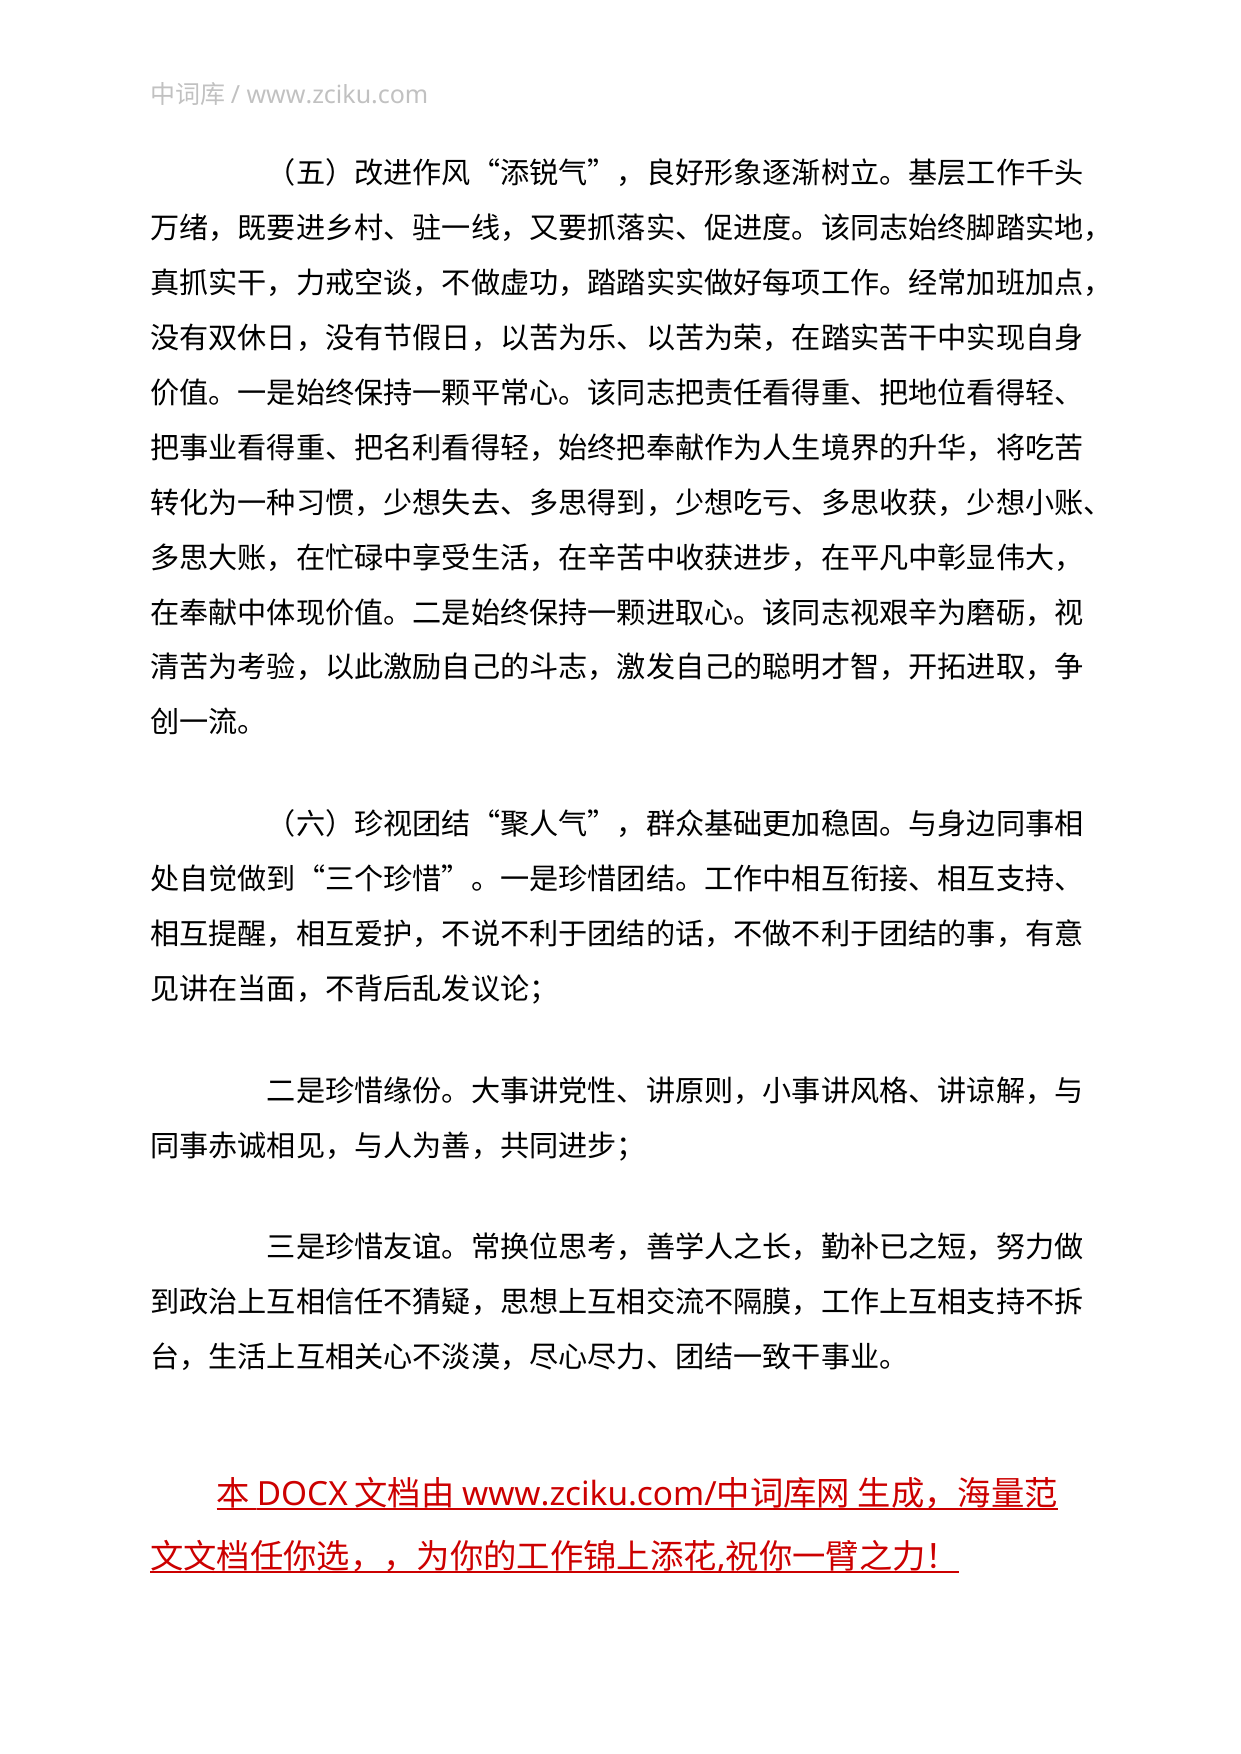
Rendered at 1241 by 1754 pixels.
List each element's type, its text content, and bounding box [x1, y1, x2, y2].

text 本DOCX文档由 www.zciku.com/中词库网 生成，海量范文文档任你选，，为你的工作锦上添花,祝你一臂之力！ [150, 1467, 1090, 1578]
text （六）珍视团结“聚人气”，群众基础更加稳固。与身边同事相处自觉做到“三个珍惜”。一是珍惜团结。工作中相互衔接、相互支持、相互提醒，相互爱护，不说不利于团结的话，不做不利于团结的事，有意见讲在当面，不背后乱发议论； [150, 801, 1090, 1008]
text 三是珍惜友谊。常换位思考，善学人之长，勤补已之短，努力做到政治上互相信任不猜疑，思想上互相交流不隔膜，工作上互相支持不拆台，生活上互相关心不淡漠，尽心尽力、团结一致干事业。 [150, 1224, 1090, 1376]
text （五）改进作风“添锐气”，良好形象逐渐树立。基层工作千头万绪，既要进乡村、驻一线，又要抓落实、促进度。该同志始终脚踏实地，真抓实干，力戒空谈，不做虚功，踏踏实实做好每项工作。经常加班加点，没有双休日，没有节假日，以苦为乐、以苦为荣，在踏实苦干中实现自身价值。一是始终保持一颗平常心。该同志把责任看得重、把地位看得轻、把事业看得重、把名利看得轻，始终把奉献作为人生境界的升华，将吃苦转化为一种习惯，少想失去、多思得到，少想吃亏、多思收获，少想小账、多思大账，在忙碌中享受生活，在辛苦中收获进步，在平凡中彰显伟大，在奉献中体现价值。二是始终保持一颗进取心。该同志视艰辛为磨砺，视清苦为考验，以此激励自己的斗志，激发自己的聪明才智，开拓进取，争创一流。 [150, 150, 1090, 741]
text 二是珍惜缘份。大事讲党性、讲原则，小事讲风格、讲谅解，与同事赤诚相见，与人为善，共同进步； [150, 1067, 1090, 1164]
